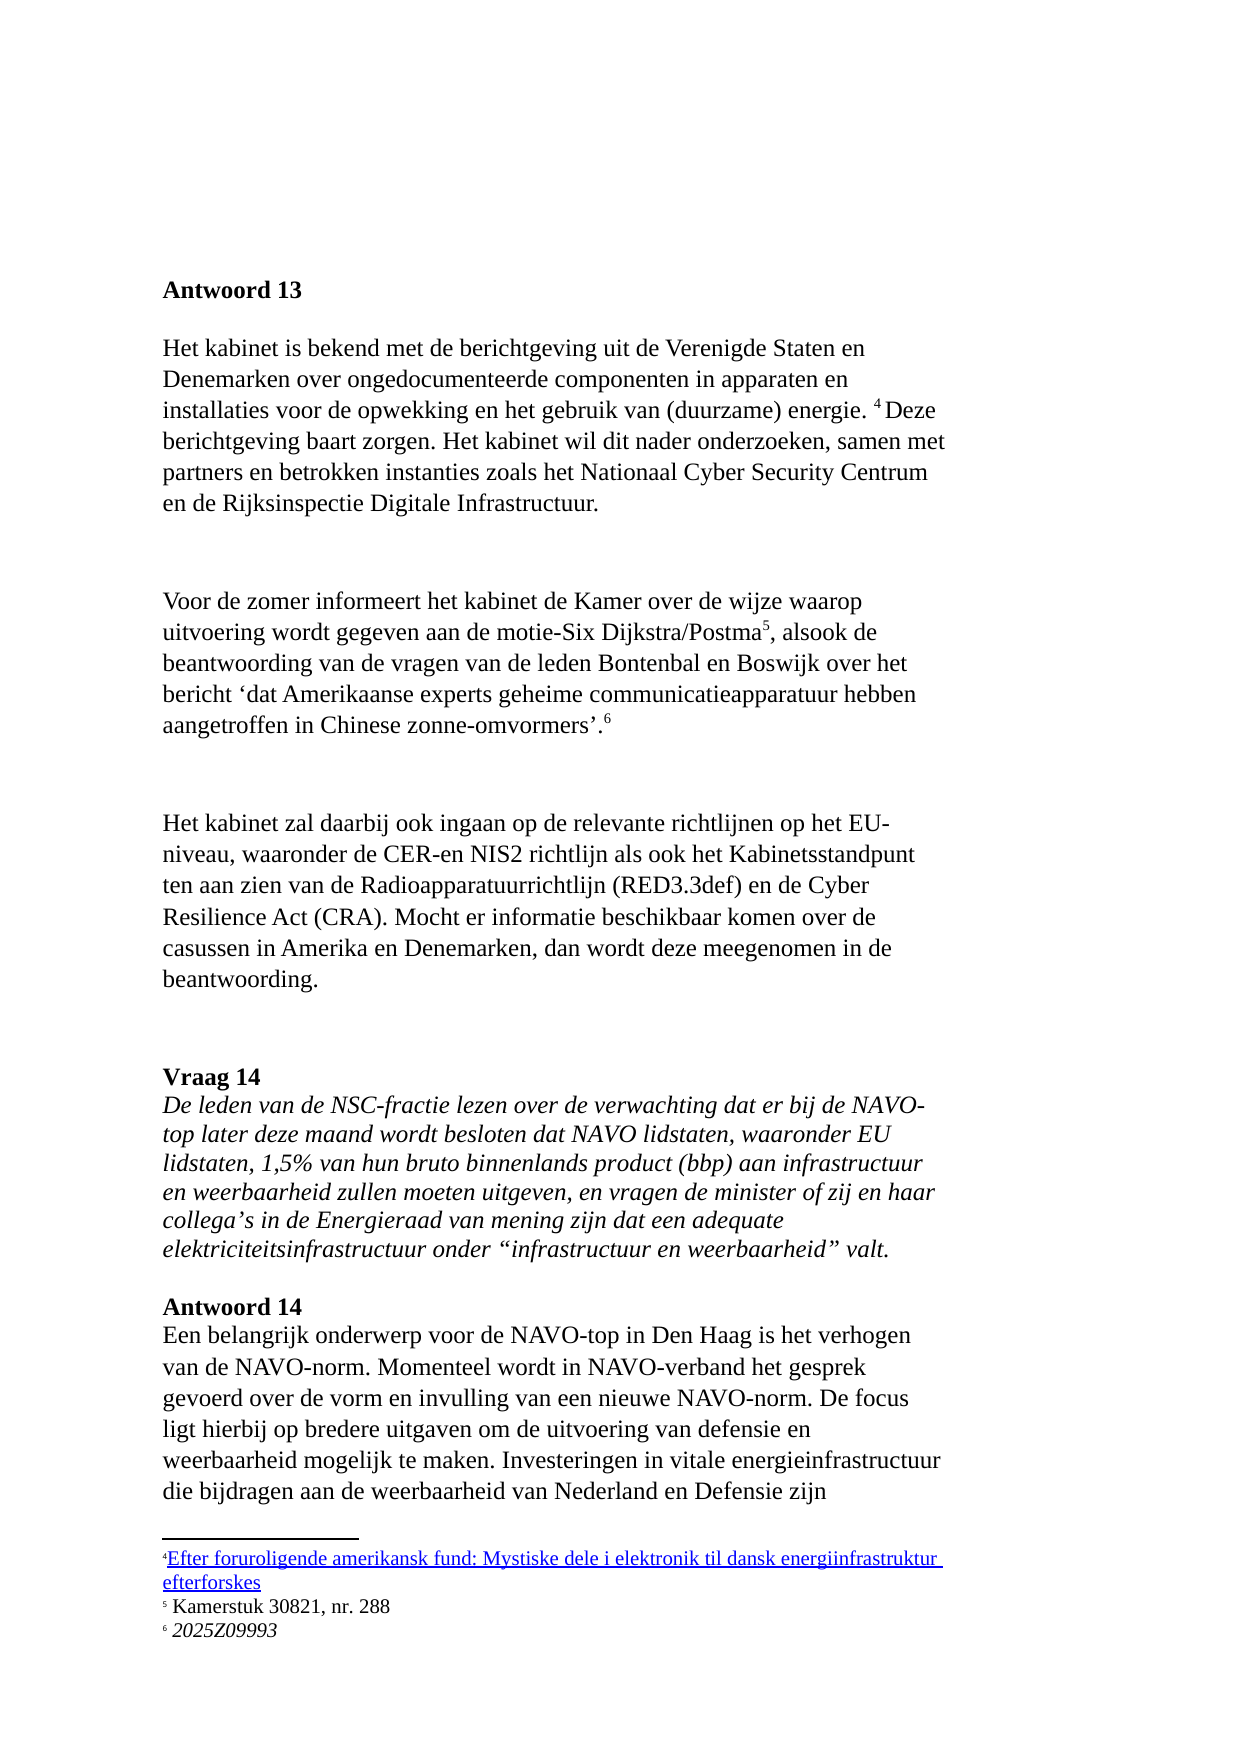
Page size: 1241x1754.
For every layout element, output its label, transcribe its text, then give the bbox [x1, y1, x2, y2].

text Vraag 14 [162, 1062, 947, 1091]
text Antwoord 14 [162, 1292, 947, 1321]
text Het kabinet is bekend met de berichtgeving uit de Verenigde Staten en Denemarken over ongedocumenteerde componenten in apparaten en installaties voor de opwekking en het gebruik van (duurzame) energie. Deze berichtgeving baart zorgen. Het kabinet wil dit nader onderzoeken, samen met partners en betrokken instanties zoals het Nationaal Cyber Security Centrum en de Rijksinspectie Digitale Infrastructuur. [162, 333, 947, 517]
text Antwoord 13 [162, 275, 947, 304]
text De leden van de NSC-fractie lezen over de verwachting dat er bij de NAVO-top later deze maand wordt besloten dat NAVO lidstaten, waaronder EU lidstaten, 1,5% van hun bruto binnenlands product (bbp) aan infrastructuur en weerbaarheid zullen moeten uitgeven, en vragen de minister of zij en haar collega’s in de Energieraad van mening zijn dat een adequate elektriciteitsinfrastructuur onder “infrastructuur en weerbaarheid” valt. [162, 1091, 947, 1263]
text Voor de zomer informeert het kabinet de Kamer over de wijze waarop uitvoering wordt gegeven aan de motie-Six Dijkstra/Postma, alsook de beantwoording van de vragen van de leden Bontenbal en Boswijk over het bericht ‘dat Amerikaanse experts geheime communicatieapparatuur hebben aangetroffen in Chinese zonne-omvormers’. [162, 586, 947, 739]
text Het kabinet zal daarbij ook ingaan op de relevante richtlijnen op het EU-niveau, waaronder de CER-en NIS2 richtlijn als ook het Kabinetsstandpunt ten aan zien van de Radioapparatuurrichtlijn (RED3.3def) en de Cyber Resilience Act (CRA). Mocht er informatie beschikbaar komen over de casussen in Amerika en Denemarken, dan wordt deze meegenomen in de beantwoording. [162, 808, 947, 992]
